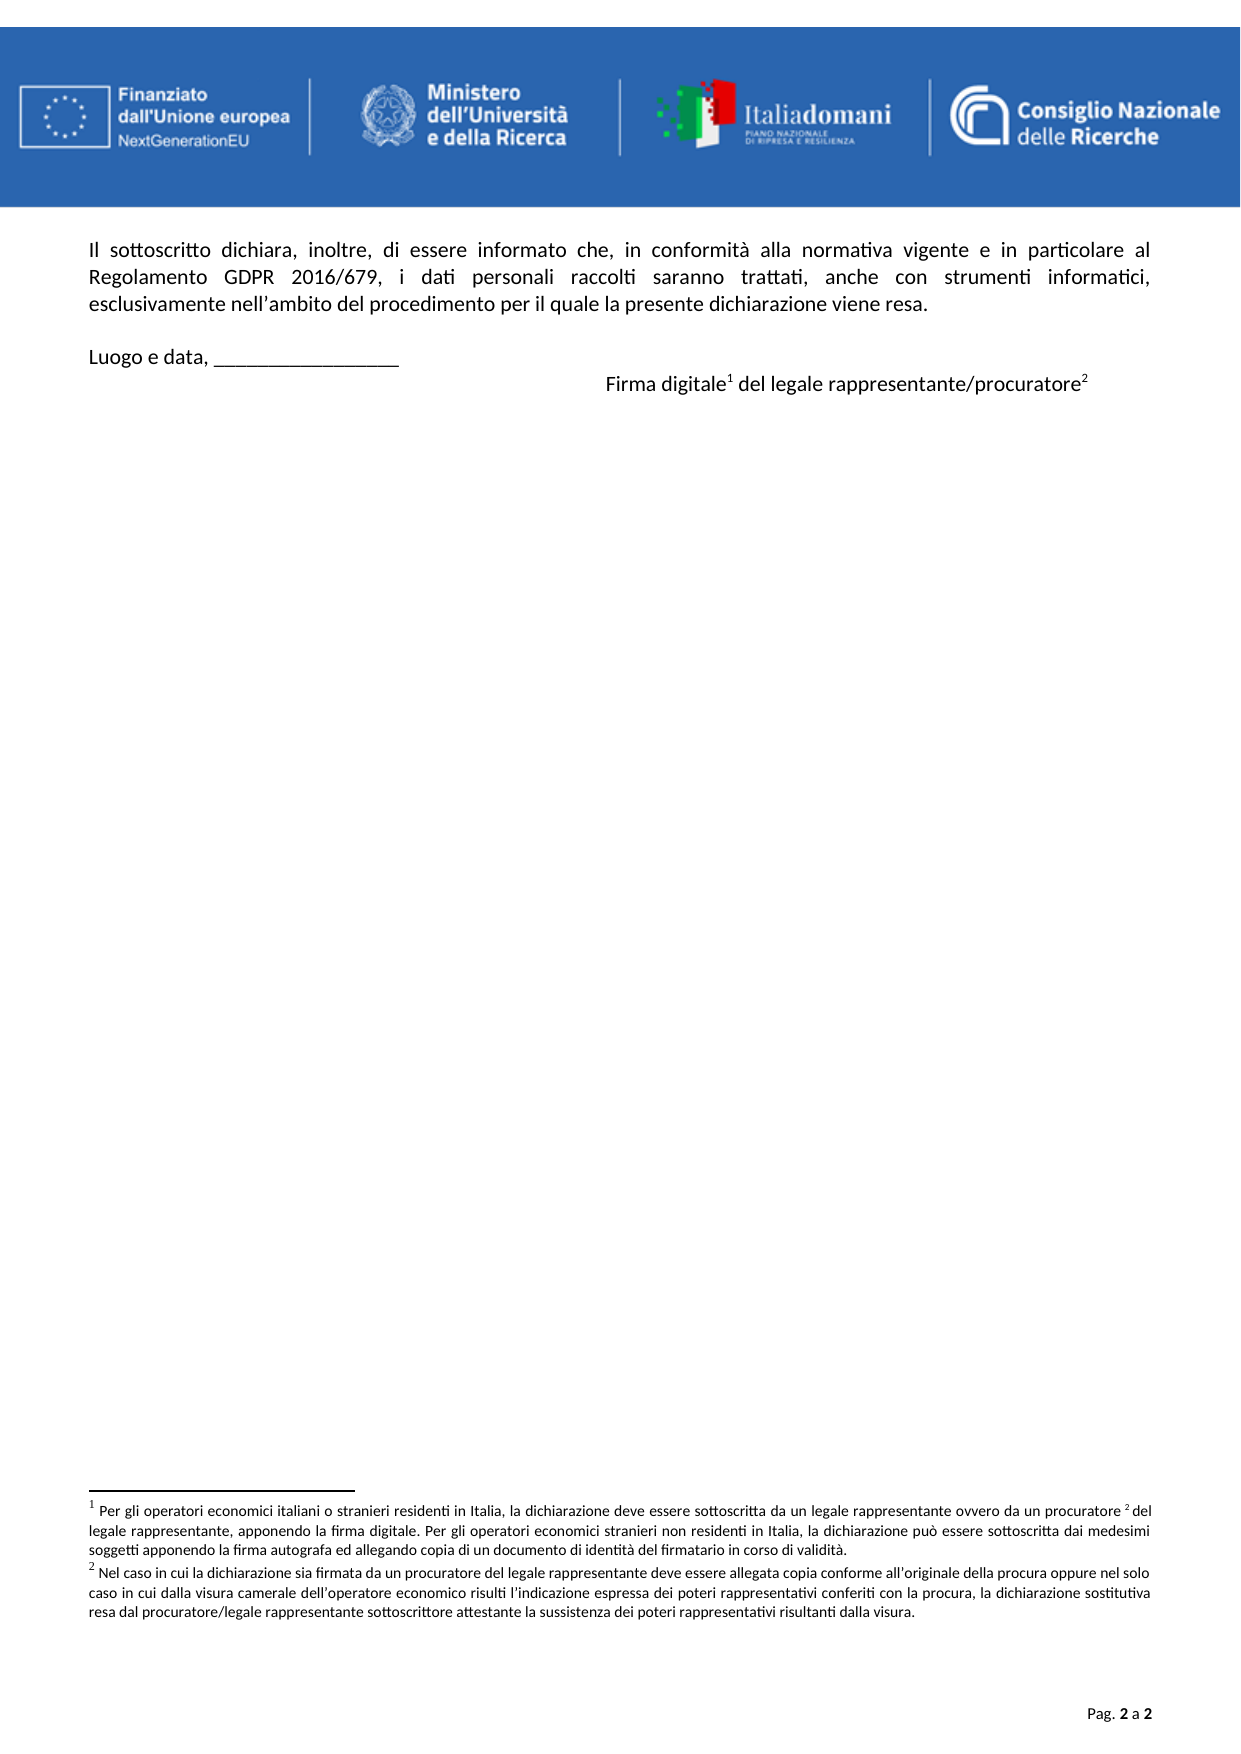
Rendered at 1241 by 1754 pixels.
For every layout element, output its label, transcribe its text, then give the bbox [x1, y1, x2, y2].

picture [0, 27, 1241, 209]
text Luogo e data, _________________ [89, 343, 1152, 370]
text Firma digitale del legale rappresentante/procuratore [606, 370, 1152, 396]
text Il sottoscritto dichiara, inoltre, di essere informato che, in conformità alla normativa vigente e in particolare al Regolamento GDPR 2016/679, i dati personali raccolti saranno trattati, anche con strumenti informatici, esclusivamente nell’ambito del procedimento per il quale la presente dichiarazione viene resa. [89, 236, 1152, 316]
